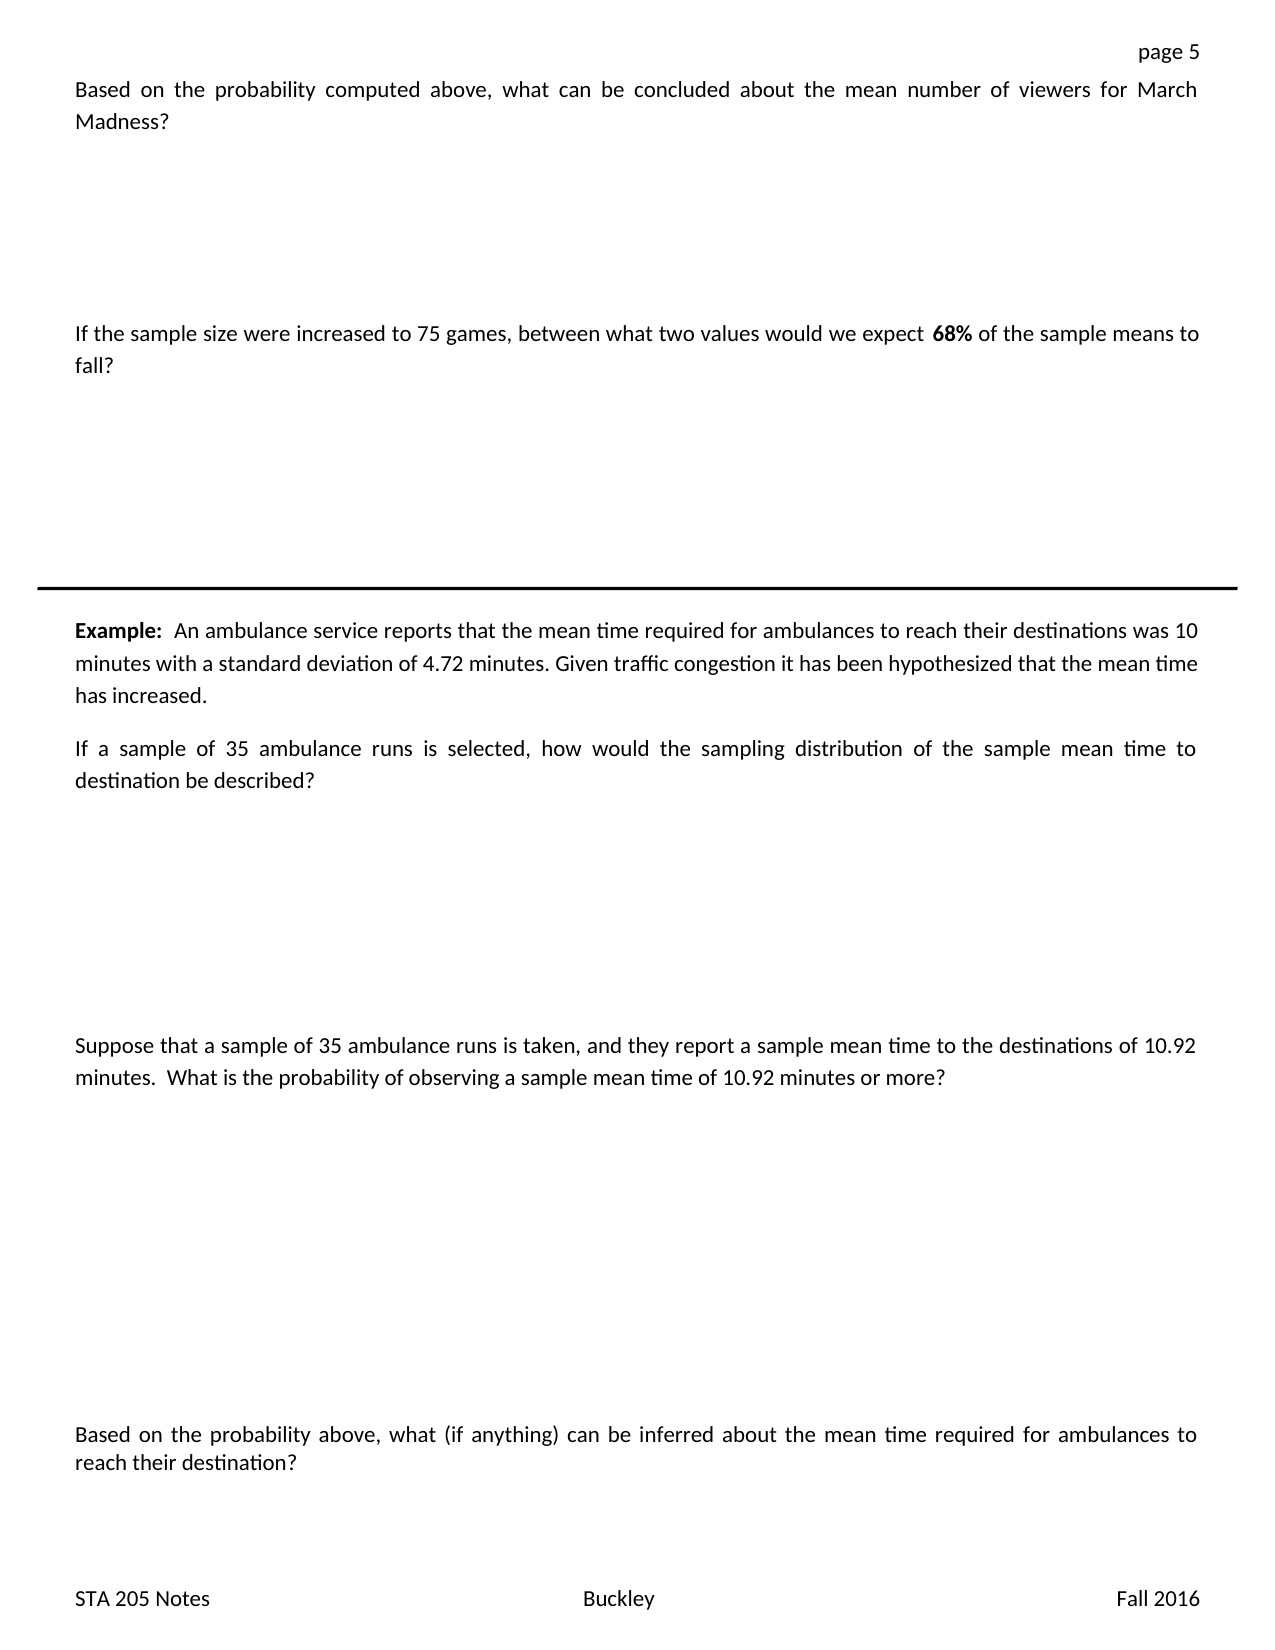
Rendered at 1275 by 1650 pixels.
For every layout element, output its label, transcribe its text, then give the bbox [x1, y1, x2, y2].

text Based on the probability computed above, what can be concluded about the mean number of viewers for March Madness? [75, 75, 1200, 135]
text Based on the probability above, what (if anything) can be inferred about the mean time required for ambulances to reach their destination? [75, 1420, 1200, 1476]
text If the sample size were increased to 75 games, between what two values would we expect 68% of the sample means to fall? [75, 319, 1200, 379]
text Example: An ambulance service reports that the mean time required for ambulances to reach their destinations was 10 minutes with a standard deviation of 4.72 minutes. Given traffic congestion it has been hypothesized that the mean time has increased. [75, 617, 1200, 709]
text Suppose that a sample of 35 ambulance runs is taken, and they report a sample mean time to the destinations of 10.92 minutes. What is the probability of observing a sample mean time of 10.92 minutes or more? [75, 1031, 1200, 1091]
text If a sample of 35 ambulance runs is selected, how would the sampling distribution of the sample mean time to destination be described? [75, 734, 1200, 794]
